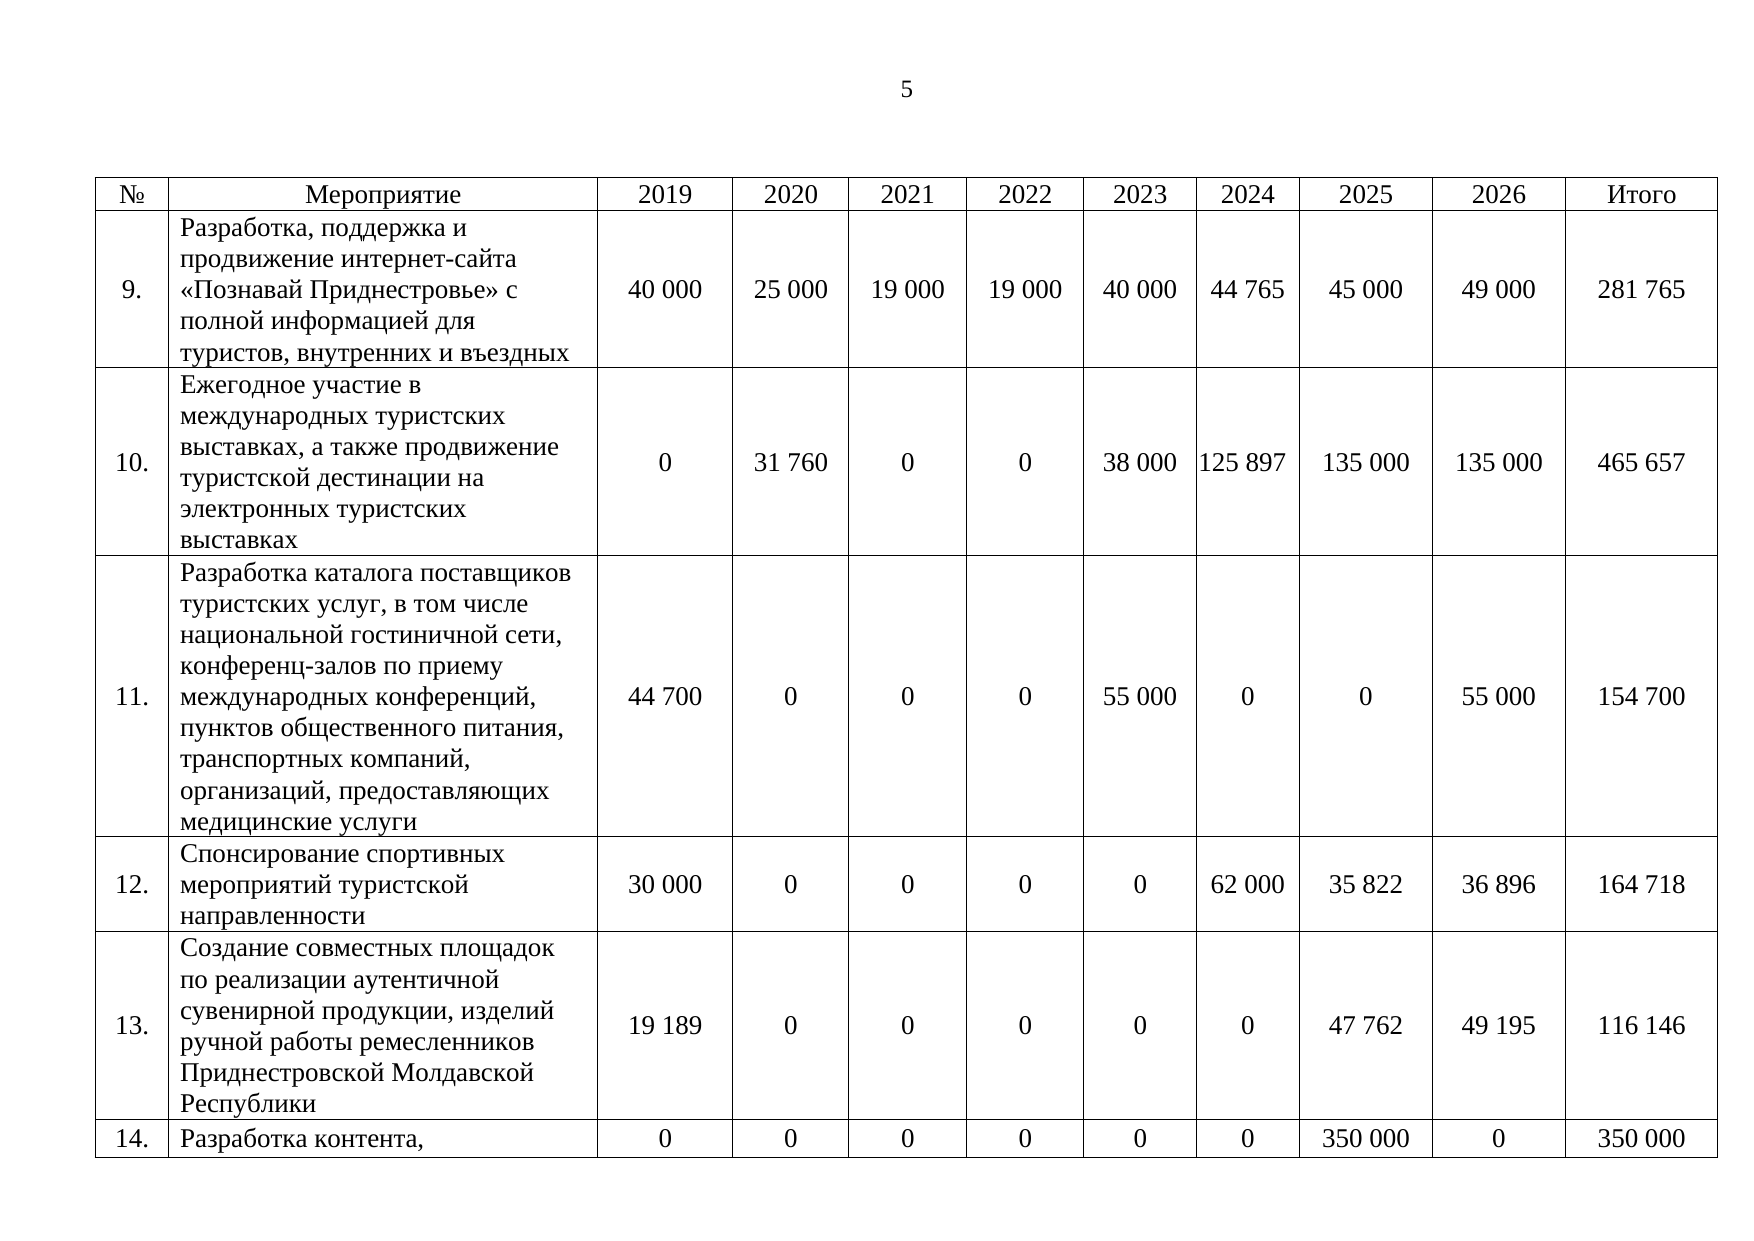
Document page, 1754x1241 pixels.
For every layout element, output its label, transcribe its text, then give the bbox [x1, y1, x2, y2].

table_cell 36 896 [1433, 837, 1565, 931]
table_cell 0 [967, 932, 1083, 1118]
table_cell 25 000 [733, 211, 848, 367]
table_cell 12. [96, 837, 168, 931]
table_cell 0 [849, 837, 966, 931]
table_cell 0 [1300, 556, 1432, 836]
table_cell 49 000 [1433, 211, 1565, 367]
table_cell 0 [849, 556, 966, 836]
table_header Итого [1566, 178, 1717, 210]
table_cell 47 762 [1300, 932, 1432, 1118]
table_cell 0 [1197, 1120, 1299, 1157]
table_cell 135 000 [1433, 368, 1565, 555]
table_cell 49 195 [1433, 932, 1565, 1118]
table_cell Разработка каталога поставщиков туристских услуг, в том числе национальной гостиничной сети, конференц-залов по приему международных конференций, пунктов общественного питания, транспортных компаний, организаций, предоставляющих медицинские услуги [169, 556, 597, 836]
table_cell 45 000 [1300, 211, 1432, 367]
table_cell 116 146 [1566, 932, 1717, 1118]
table_cell 0 [598, 368, 732, 555]
table_cell 154 700 [1566, 556, 1717, 836]
table_cell 0 [967, 1120, 1083, 1157]
table_cell 38 000 [1084, 368, 1196, 555]
table_cell 30 000 [598, 837, 732, 931]
table_cell 0 [1197, 932, 1299, 1118]
table_header 2026 [1433, 178, 1565, 210]
table_cell 0 [967, 837, 1083, 931]
table_cell 0 [733, 837, 848, 931]
table_cell 13. [96, 932, 168, 1118]
table_cell Спонсирование спортивных мероприятий туристской направленности [169, 837, 597, 931]
table_cell 135 000 [1300, 368, 1432, 555]
table_cell 0 [849, 932, 966, 1118]
table_cell 0 [967, 368, 1083, 555]
table_cell 0 [1433, 1120, 1565, 1157]
table_header 2022 [967, 178, 1083, 210]
table_cell 164 718 [1566, 837, 1717, 931]
table_cell 9. [96, 211, 168, 367]
table_cell 350 000 [1566, 1120, 1717, 1157]
table_cell 35 822 [1300, 837, 1432, 931]
table_header Мероприятие [169, 178, 597, 210]
table_cell 0 [1084, 1120, 1196, 1157]
table_cell 350 000 [1300, 1120, 1432, 1157]
table_cell 0 [733, 1120, 848, 1157]
table_cell 19 000 [967, 211, 1083, 367]
table_cell 465 657 [1566, 368, 1717, 555]
table_cell Создание совместных площадок по реализации аутентичной сувенирной продукции, изделий ручной работы ремесленников Приднестровской Молдавской Республики [169, 932, 597, 1118]
table_cell 0 [598, 1120, 732, 1157]
table_header 2023 [1084, 178, 1196, 210]
table_cell 55 000 [1433, 556, 1565, 836]
table_header 2025 [1300, 178, 1432, 210]
table_cell 0 [1197, 556, 1299, 836]
table_cell 44 700 [598, 556, 732, 836]
table_header 2021 [849, 178, 966, 210]
table_cell Разработка, поддержка и продвижение интернет-сайта «Познавай Приднестровье» с полной информацией для туристов, внутренних и въездных [169, 211, 597, 367]
table_cell 11. [96, 556, 168, 836]
table_cell 125 897 [1197, 368, 1299, 555]
table_cell 0 [1084, 837, 1196, 931]
table_header № [96, 178, 168, 210]
table_cell 0 [733, 932, 848, 1118]
table_cell 0 [1084, 932, 1196, 1118]
table_cell 19 000 [849, 211, 966, 367]
table_cell 0 [849, 1120, 966, 1157]
table_header 2020 [733, 178, 848, 210]
table_cell 0 [967, 556, 1083, 836]
table_header 2019 [598, 178, 732, 210]
table_cell Ежегодное участие в международных туристских выставках, а также продвижение туристской дестинации на электронных туристских выставках [169, 368, 597, 555]
table_cell 44 765 [1197, 211, 1299, 367]
table_cell 19 189 [598, 932, 732, 1118]
table_cell 31 760 [733, 368, 848, 555]
table_header 2024 [1197, 178, 1299, 210]
table_cell 40 000 [1084, 211, 1196, 367]
table_cell 10. [96, 368, 168, 555]
table_cell 0 [849, 368, 966, 555]
table_cell 62 000 [1197, 837, 1299, 931]
table_cell 0 [733, 556, 848, 836]
table_cell 14. [96, 1120, 168, 1157]
table_cell 281 765 [1566, 211, 1717, 367]
table_cell 40 000 [598, 211, 732, 367]
table_cell 55 000 [1084, 556, 1196, 836]
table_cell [169, 1120, 597, 1157]
